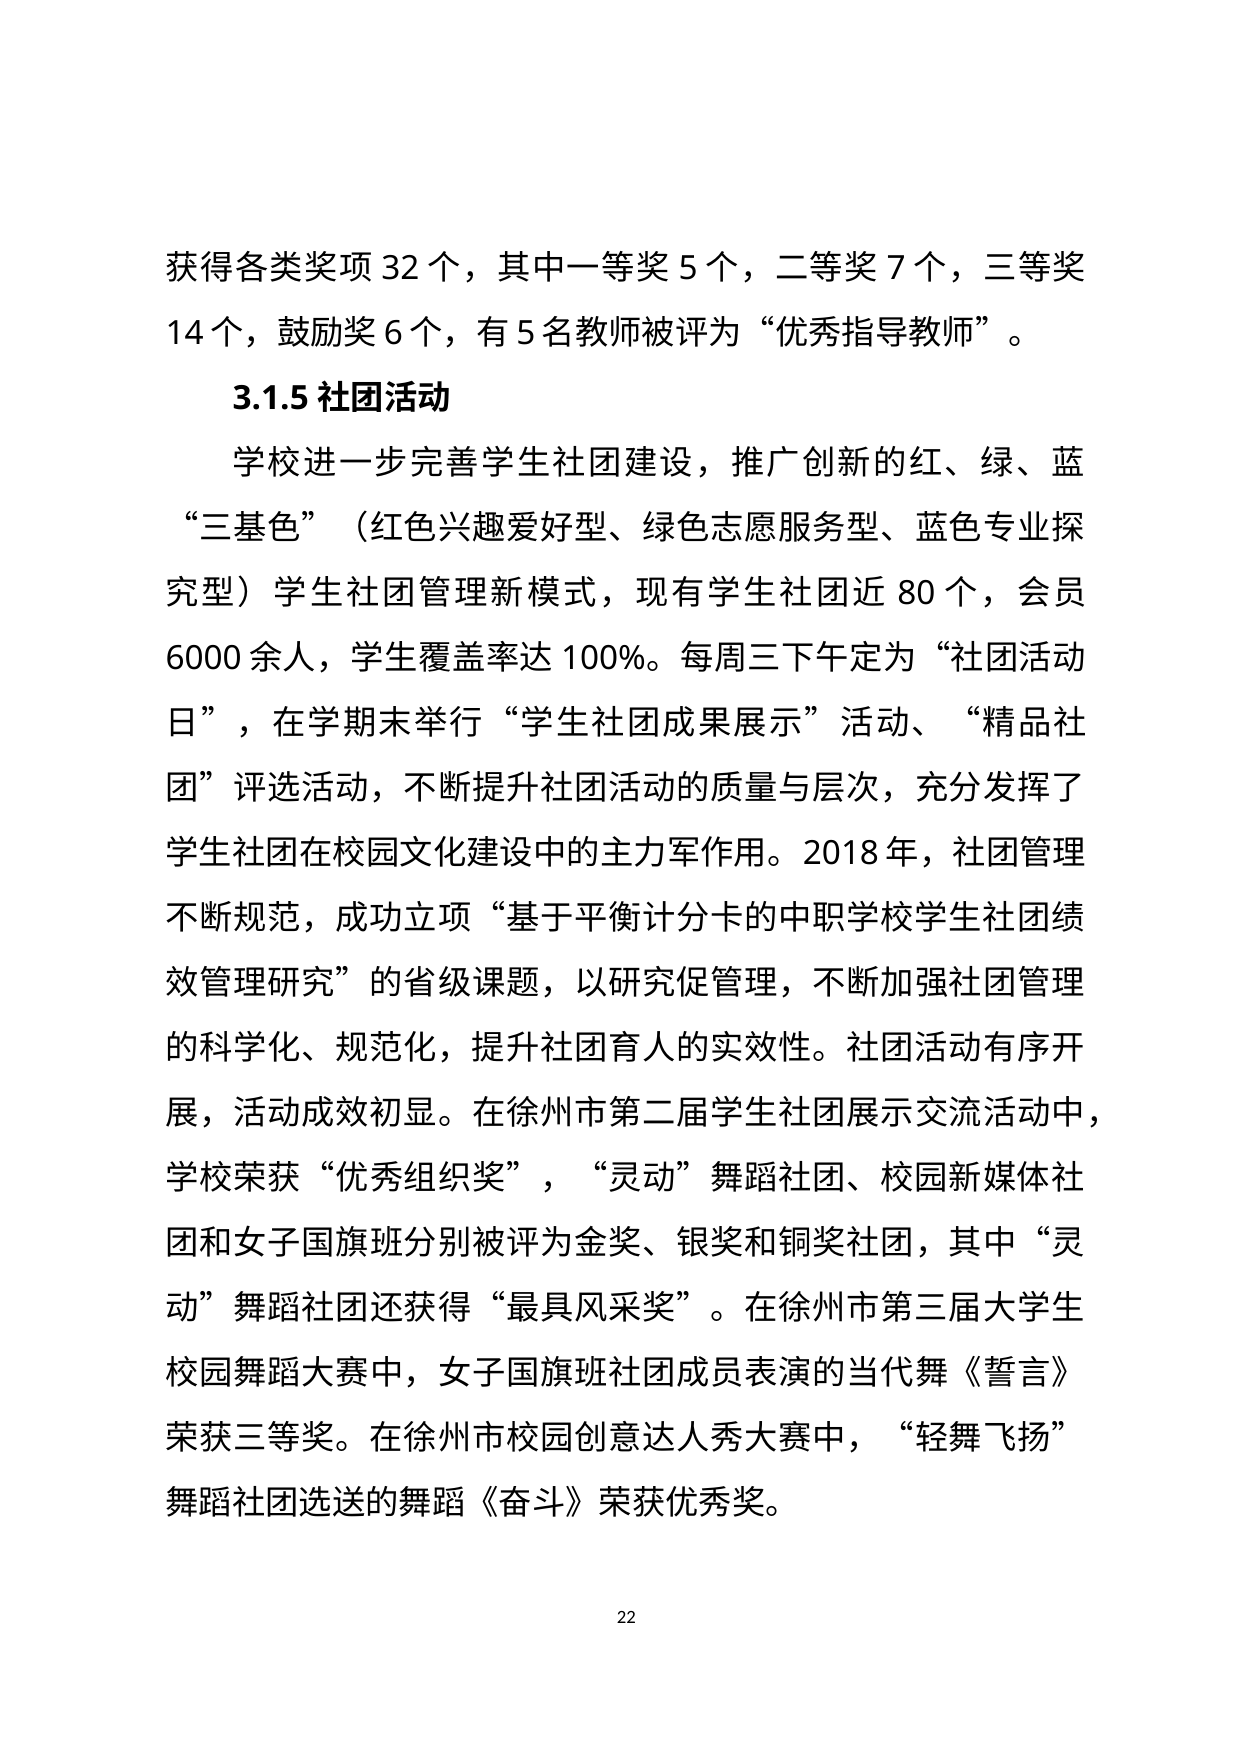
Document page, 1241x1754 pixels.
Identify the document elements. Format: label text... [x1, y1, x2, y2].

text 学校进一步完善学生社团建设，推广创新的红、绿、蓝“三基色”（红色兴趣爱好型、绿色志愿服务型、蓝色专业探究型）学生社团管理新模式，现有学生社团近80个，会员6000余人，学生覆盖率达100%。每周三下午定为“社团活动日”，在学期末举行“学生社团成果展示”活动、“精品社团”评选活动，不断提升社团活动的质量与层次，充分发挥了学生社团在校园文化建设中的主力军作用。2018年，社团管理不断规范，成功立项“基于平衡计分卡的中职学校学生社团绩效管理研究”的省级课题，以研究促管理，不断加强社团管理的科学化、规范化，提升社团育人的实效性。社团活动有序开展，活动成效初显。在徐州市第二届学生社团展示交流活动中，学校荣获“优秀组织奖”，“灵动”舞蹈社团、校园新媒体社团和女子国旗班分别被评为金奖、银奖和铜奖社团，其中“灵动”舞蹈社团还获得“最具风采奖”。在徐州市第三届大学生校园舞蹈大赛中，女子国旗班社团成员表演的当代舞《誓言》荣获三等奖。在徐州市校园创意达人秀大赛中，“轻舞飞扬”舞蹈社团选送的舞蹈《奋斗》荣获优秀奖。 [165, 428, 1087, 1533]
text 3.1.5 社团活动 [165, 363, 1087, 428]
text 学校广泛开展文明风采活动，积极参加文明风采大赛。在江苏省第九届“文明风采”大赛评选活动中，学校获得各类奖项32个，其中一等奖5个，二等奖7个，三等奖14个，鼓励奖6个，有5名教师被评为“优秀指导教师”。 [165, 233, 1087, 363]
